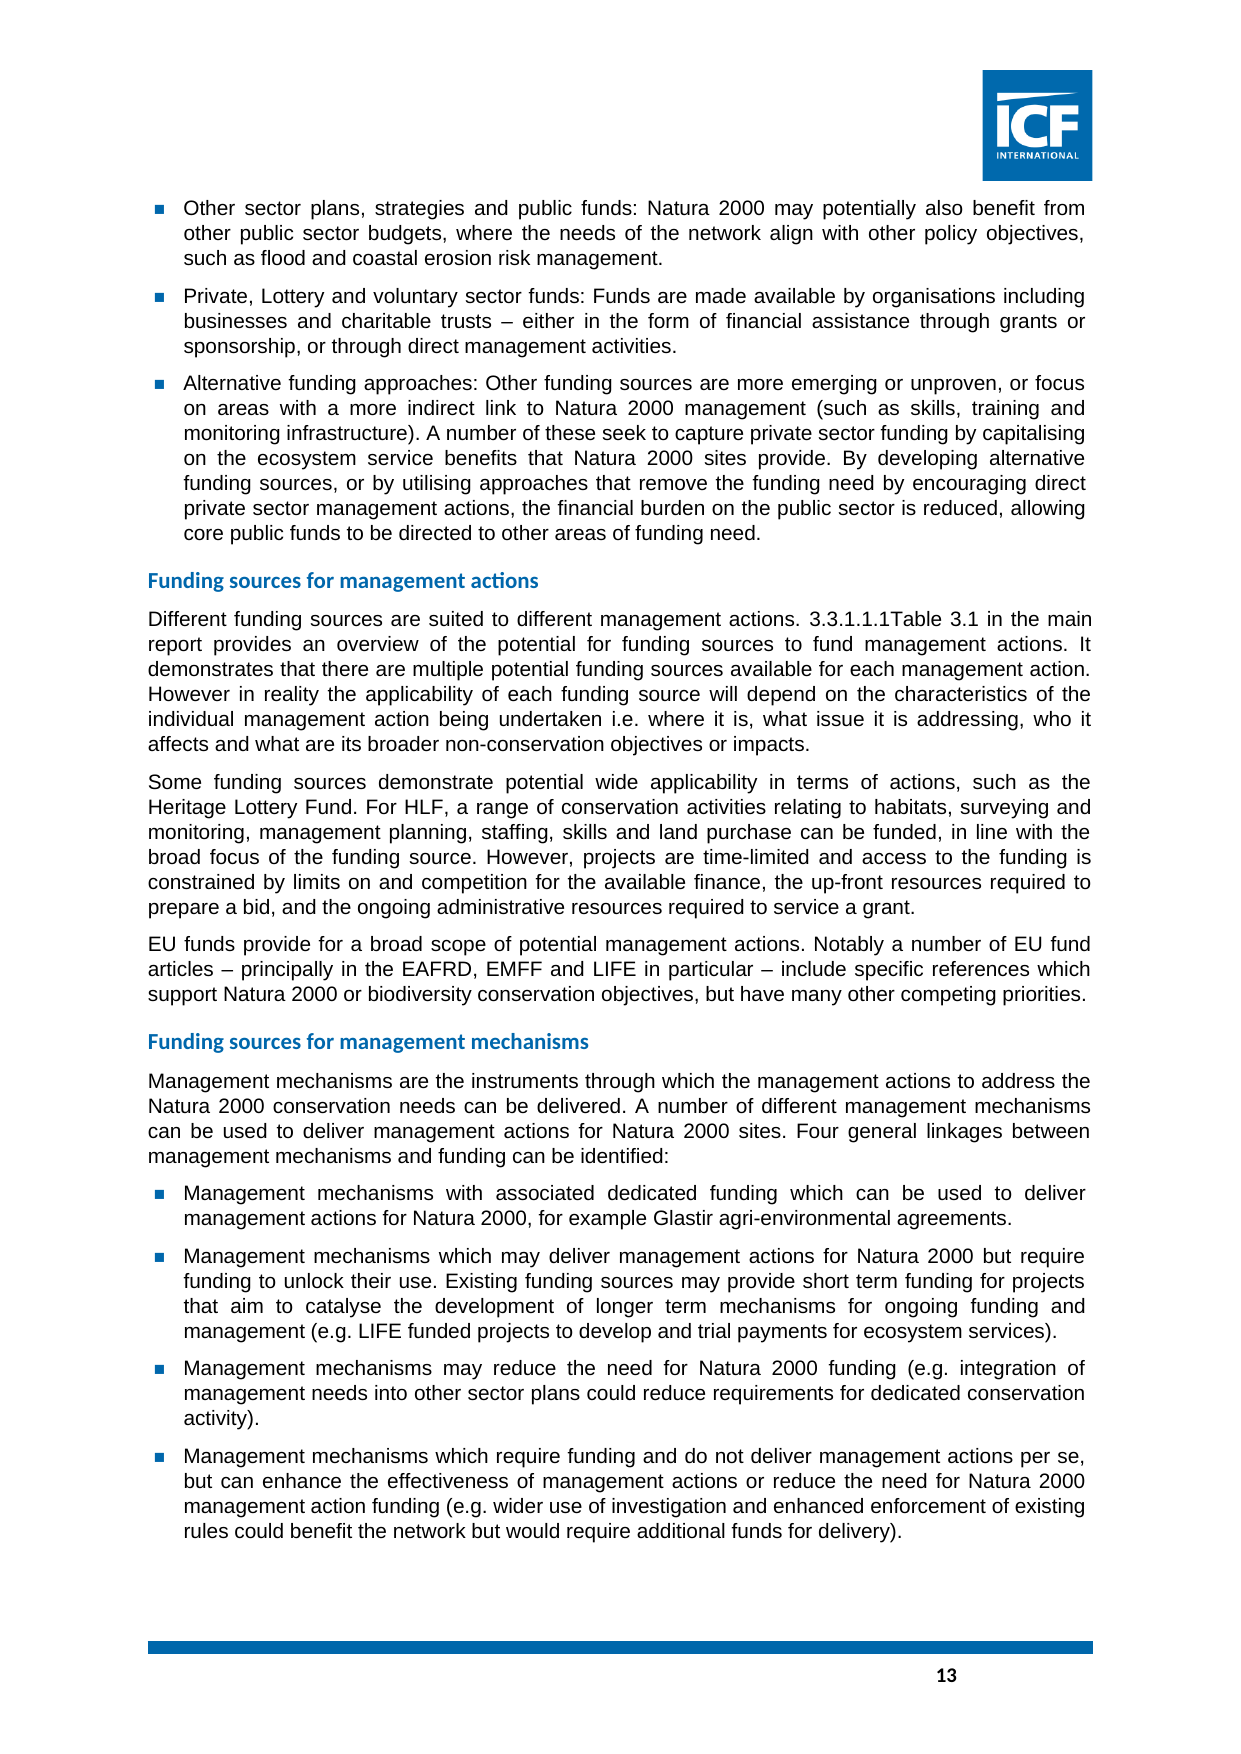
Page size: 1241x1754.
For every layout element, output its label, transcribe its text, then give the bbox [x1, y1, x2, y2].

text Management mechanisms are the instruments through which the management actions to address the Natura 2000 conservation needs can be delivered. A number of different management mechanisms can be used to deliver management actions for Natura 2000 sites. Four general linkages between management mechanisms and funding can be identified: [148, 1068, 1092, 1168]
text Alternative funding approaches: Other funding sources are more emerging or unproven, or focus on areas with a more indirect link to Natura 2000 management (such as skills, training and monitoring infrastructure). A number of these seek to capture private sector funding by capitalising on the ecosystem service benefits that Natura 2000 sites provide. By developing alternative funding sources, or by utilising approaches that remove the funding need by encouraging direct private sector management actions, the financial burden on the public sector is reduced, allowing core public funds to be directed to other areas of funding need. [154, 370, 1087, 545]
subtitle Funding sources for management mechanisms [148, 1027, 1092, 1055]
subtitle Funding sources for management actions [148, 566, 1092, 594]
text Management mechanisms which require funding and do not deliver management actions per se, but can enhance the effectiveness of management actions or reduce the need for Natura 2000 management action funding (e.g. wider use of investigation and enhanced enforcement of existing rules could benefit the network but would require additional funds for delivery). [154, 1443, 1087, 1543]
text Management mechanisms may reduce the need for Natura 2000 funding (e.g. integration of management needs into other sector plans could reduce requirements for dedicated conservation activity). [154, 1355, 1087, 1430]
text Some funding sources demonstrate potential wide applicability in terms of actions, such as the Heritage Lottery Fund. For HLF, a range of conservation activities relating to habitats, surveying and monitoring, management planning, staffing, skills and land purchase can be funded, in line with the broad focus of the funding source. However, projects are time-limited and access to the funding is constrained by limits on and competition for the available finance, the up-front resources required to prepare a bid, and the ongoing administrative resources required to service a grant. [148, 769, 1092, 919]
text Private, Lottery and voluntary sector funds: Funds are made available by organisations including businesses and charitable trusts – either in the form of financial assistance through grants or sponsorship, or through direct management activities. [154, 282, 1087, 357]
text EU funds provide for a broad scope of potential management actions. Notably a number of EU fund articles – principally in the EAFRD, EMFF and LIFE in particular – include specific references which support Natura 2000 or biodiversity conservation objectives, but have many other competing priorities. [148, 931, 1092, 1006]
picture [982, 70, 1093, 181]
text Different funding sources are suited to different management actions. Table 3.3 in the main report provides an overview of the potential for funding sources to fund management actions. It demonstrates that there are multiple potential funding sources available for each management action. However in reality the applicability of each funding source will depend on the characteristics of the individual management action being undertaken i.e. where it is, what issue it is addressing, who it affects and what are its broader non-conservation objectives or impacts. [148, 606, 1092, 756]
text Management mechanisms which may deliver management actions for Natura 2000 but require funding to unlock their use. Existing funding sources may provide short term funding for projects that aim to catalyse the development of longer term mechanisms for ongoing funding and management (e.g. LIFE funded projects to develop and trial payments for ecosystem services). [154, 1243, 1087, 1343]
text Other sector plans, strategies and public funds: Natura 2000 may potentially also benefit from other public sector budgets, where the needs of the network align with other policy objectives, such as flood and coastal erosion risk management. [154, 195, 1087, 270]
text Management mechanisms with associated dedicated funding which can be used to deliver management actions for Natura 2000, for example Glastir agri-environmental agreements. [154, 1180, 1087, 1230]
